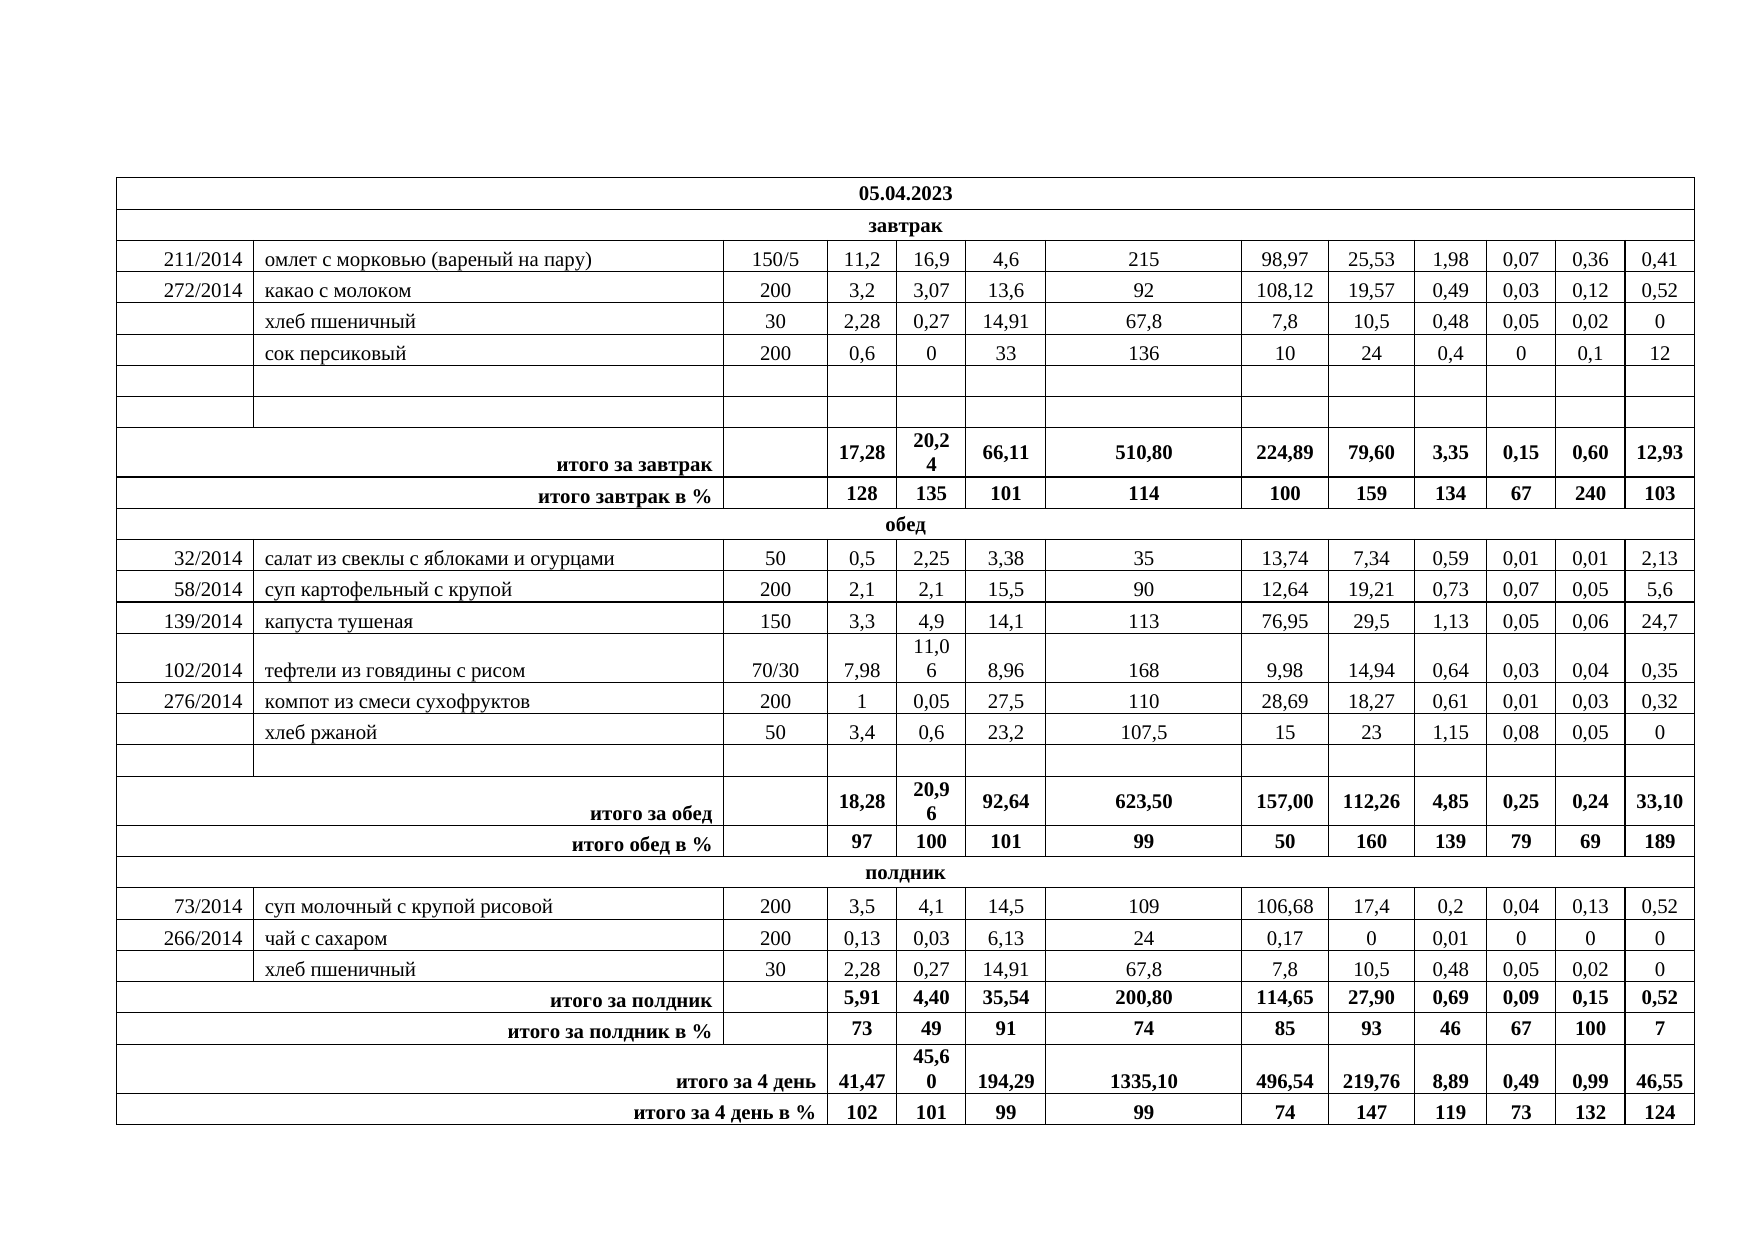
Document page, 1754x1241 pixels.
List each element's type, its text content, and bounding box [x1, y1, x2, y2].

table_cell 3,35 [1415, 428, 1486, 476]
table_cell 7,98 [828, 634, 896, 682]
table_cell 3,4 [828, 714, 896, 744]
table_cell 74 [1242, 1094, 1328, 1124]
table_cell 0,27 [897, 951, 965, 981]
table_cell 150/5 [724, 241, 827, 271]
table_cell 0,05 [1487, 603, 1555, 633]
table_cell 33 [966, 335, 1045, 365]
table_cell 102/2014 [117, 634, 253, 682]
table_cell [897, 397, 965, 427]
table_cell итого обед в % [117, 826, 723, 856]
table_cell 4,1 [897, 888, 965, 918]
table_cell 200 [724, 683, 827, 713]
table_cell [1415, 366, 1486, 396]
table_cell завтрак [117, 210, 1694, 240]
table_cell 102 [828, 1094, 896, 1124]
table_cell 8,96 [966, 634, 1045, 682]
table_cell 14,91 [966, 951, 1045, 981]
table_cell 15,5 [966, 571, 1045, 601]
table_cell [1242, 366, 1328, 396]
table_cell [724, 366, 827, 396]
table_cell 70/30 [724, 634, 827, 682]
table_cell 6,13 [966, 920, 1045, 950]
table_cell [1242, 745, 1328, 776]
table_cell 108,12 [1242, 272, 1328, 302]
table_cell 211/2014 [117, 241, 253, 271]
table_cell 0,24 [1556, 777, 1624, 825]
table_cell капуста тушеная [254, 603, 723, 633]
table_cell 0,12 [1556, 272, 1624, 302]
table_cell 12,93 [1626, 428, 1694, 476]
table_cell 46,55 [1626, 1045, 1694, 1093]
table_cell 0,32 [1626, 683, 1694, 713]
table_cell 136 [1046, 335, 1241, 365]
table_cell 30 [724, 303, 827, 333]
table_cell 0,36 [1556, 241, 1624, 271]
table_cell 99 [1046, 1094, 1241, 1124]
table_cell 33,10 [1626, 777, 1694, 825]
table_cell 1 [828, 683, 896, 713]
table_cell 272/2014 [117, 272, 253, 302]
table_cell 8,89 [1415, 1045, 1486, 1093]
table_cell 2,28 [828, 951, 896, 981]
table_cell 11,2 [828, 241, 896, 271]
table_cell 134 [1415, 478, 1486, 508]
table_cell [1415, 745, 1486, 776]
table_cell 0,06 [1556, 603, 1624, 633]
table_cell 0,03 [1556, 683, 1624, 713]
table_cell 0,2 [1415, 888, 1486, 918]
table_cell 119 [1415, 1094, 1486, 1124]
table_cell 168 [1046, 634, 1241, 682]
table_cell [1329, 366, 1414, 396]
table_cell 15 [1242, 714, 1328, 744]
table_cell 224,89 [1242, 428, 1328, 476]
table_cell 69 [1556, 826, 1624, 856]
table_cell 159 [1329, 478, 1414, 508]
table_cell 49 [897, 1013, 965, 1043]
table_cell 0 [1487, 335, 1555, 365]
table_cell [117, 303, 253, 333]
table_cell итого за обед [117, 777, 723, 825]
table_cell [254, 397, 723, 427]
table_cell 30 [724, 951, 827, 981]
table_cell итого за 4 день [117, 1045, 827, 1093]
table_cell 9,98 [1242, 634, 1328, 682]
table_cell 0,49 [1415, 272, 1486, 302]
table_cell итого за полдник в % [117, 1013, 723, 1043]
table_cell 11,06 [897, 634, 965, 682]
table_cell 18,28 [828, 777, 896, 825]
table_cell [897, 366, 965, 396]
table_cell 240 [1556, 478, 1624, 508]
table_cell 200 [724, 888, 827, 918]
table_cell 27,90 [1329, 982, 1414, 1012]
table_cell 0,52 [1626, 982, 1694, 1012]
table_cell итого за завтрак [117, 428, 723, 476]
table_cell 46 [1415, 1013, 1486, 1043]
table_cell 1,15 [1415, 714, 1486, 744]
table_cell [1487, 366, 1555, 396]
table_cell [828, 397, 896, 427]
table_cell 24 [1329, 335, 1414, 365]
table_cell 0,08 [1487, 714, 1555, 744]
table_cell [117, 745, 253, 776]
table_cell 35,54 [966, 982, 1045, 1012]
table_cell [897, 745, 965, 776]
table_cell 23 [1329, 714, 1414, 744]
table_cell 0 [1556, 920, 1624, 950]
table_cell 135 [897, 478, 965, 508]
table_cell 0,09 [1487, 982, 1555, 1012]
table_cell 0,6 [897, 714, 965, 744]
table_cell [828, 366, 896, 396]
table_cell 19,21 [1329, 571, 1414, 601]
table_cell [1242, 397, 1328, 427]
table_cell 200 [724, 571, 827, 601]
table_cell 200 [724, 920, 827, 950]
table_cell 0 [1626, 303, 1694, 333]
table_cell 107,5 [1046, 714, 1241, 744]
table_cell 10,5 [1329, 303, 1414, 333]
table_cell 3,2 [828, 272, 896, 302]
table_cell 157,00 [1242, 777, 1328, 825]
table_cell [1329, 745, 1414, 776]
table_cell 4,6 [966, 241, 1045, 271]
table_cell 114,65 [1242, 982, 1328, 1012]
table_cell 13,6 [966, 272, 1045, 302]
table_cell [1556, 366, 1624, 396]
table_cell 3,5 [828, 888, 896, 918]
table_cell [1626, 397, 1694, 427]
table_cell 20,24 [897, 428, 965, 476]
table_cell 14,91 [966, 303, 1045, 333]
table_cell 109 [1046, 888, 1241, 918]
table_cell 19,57 [1329, 272, 1414, 302]
table_cell 132 [1556, 1094, 1624, 1124]
table_cell 1,98 [1415, 241, 1486, 271]
table_cell 67,8 [1046, 951, 1241, 981]
table_cell 0,17 [1242, 920, 1328, 950]
table_cell 74 [1046, 1013, 1241, 1043]
table_cell 139 [1415, 826, 1486, 856]
table_cell 623,50 [1046, 777, 1241, 825]
table_cell итого завтрак в % [117, 478, 723, 508]
table_cell 0 [1626, 920, 1694, 950]
table_cell 189 [1626, 826, 1694, 856]
table_cell 0,13 [828, 920, 896, 950]
table_cell 106,68 [1242, 888, 1328, 918]
table_cell 28,69 [1242, 683, 1328, 713]
table_cell 147 [1329, 1094, 1414, 1124]
table_cell 110 [1046, 683, 1241, 713]
table_cell итого за 4 день в % [117, 1094, 827, 1124]
table_cell 103 [1626, 478, 1694, 508]
table_cell 58/2014 [117, 571, 253, 601]
table_cell 100 [1556, 1013, 1624, 1043]
table_cell 0,03 [1487, 634, 1555, 682]
table_cell 45,60 [897, 1045, 965, 1093]
table_cell [1329, 397, 1414, 427]
table_cell какао с молоком [254, 272, 723, 302]
table_cell 0,15 [1487, 428, 1555, 476]
table_cell [117, 397, 253, 427]
table_cell 0,49 [1487, 1045, 1555, 1093]
table_cell 101 [966, 826, 1045, 856]
table_cell 0,35 [1626, 634, 1694, 682]
table_cell 67 [1487, 1013, 1555, 1043]
table_cell 41,47 [828, 1045, 896, 1093]
table_cell [254, 366, 723, 396]
table_cell 0,4 [1415, 335, 1486, 365]
table_cell 0,04 [1487, 888, 1555, 918]
table_cell 73 [1487, 1094, 1555, 1124]
table_cell 0,64 [1415, 634, 1486, 682]
table_cell 7,8 [1242, 951, 1328, 981]
table_cell 0,52 [1626, 888, 1694, 918]
table_cell 114 [1046, 478, 1241, 508]
table_cell суп картофельный с крупой [254, 571, 723, 601]
table_cell 128 [828, 478, 896, 508]
table_cell 0,03 [1487, 272, 1555, 302]
table_cell 50 [724, 540, 827, 570]
table_cell [724, 478, 827, 508]
table_cell 219,76 [1329, 1045, 1414, 1093]
table_cell 0,05 [1556, 714, 1624, 744]
table_cell 12,64 [1242, 571, 1328, 601]
table_cell 0,5 [828, 540, 896, 570]
table_cell 1,13 [1415, 603, 1486, 633]
table_cell 97 [828, 826, 896, 856]
table_cell [724, 982, 827, 1012]
table_cell 0,07 [1487, 571, 1555, 601]
table_cell 0,02 [1556, 303, 1624, 333]
table_cell 0 [1487, 920, 1555, 950]
table_cell 90 [1046, 571, 1241, 601]
table_cell 0,25 [1487, 777, 1555, 825]
table_cell 0,73 [1415, 571, 1486, 601]
table_cell 79 [1487, 826, 1555, 856]
table_cell [117, 951, 253, 981]
table_cell 124 [1626, 1094, 1694, 1124]
table_cell 510,80 [1046, 428, 1241, 476]
table_cell 76,95 [1242, 603, 1328, 633]
table_cell 73/2014 [117, 888, 253, 918]
table_cell 91 [966, 1013, 1045, 1043]
table_cell 99 [1046, 826, 1241, 856]
table_cell 3,38 [966, 540, 1045, 570]
table_cell [1046, 397, 1241, 427]
table_cell 0,27 [897, 303, 965, 333]
table_cell 0,41 [1626, 241, 1694, 271]
table_cell [117, 335, 253, 365]
table_cell [724, 1013, 827, 1043]
table_cell 194,29 [966, 1045, 1045, 1093]
table_cell 25,53 [1329, 241, 1414, 271]
table_cell 0,99 [1556, 1045, 1624, 1093]
table_cell 10 [1242, 335, 1328, 365]
table_cell 0,01 [1415, 920, 1486, 950]
table_cell [1487, 397, 1555, 427]
table_cell 23,2 [966, 714, 1045, 744]
table_cell полдник [117, 857, 1694, 887]
table_cell 215 [1046, 241, 1241, 271]
table_cell [966, 745, 1045, 776]
table_cell 35 [1046, 540, 1241, 570]
table_cell 200 [724, 335, 827, 365]
table_cell 93 [1329, 1013, 1414, 1043]
table_cell 0,04 [1556, 634, 1624, 682]
table_cell 17,4 [1329, 888, 1414, 918]
table_cell 100 [1242, 478, 1328, 508]
table_cell 266/2014 [117, 920, 253, 950]
table_cell 7,8 [1242, 303, 1328, 333]
table_cell [724, 826, 827, 856]
table_cell [828, 745, 896, 776]
table_cell [1415, 397, 1486, 427]
table_cell [1556, 397, 1624, 427]
table_cell 27,5 [966, 683, 1045, 713]
table_cell обед [117, 509, 1694, 539]
table_cell [724, 428, 827, 476]
table_cell 66,11 [966, 428, 1045, 476]
table_cell [1556, 745, 1624, 776]
table_cell 3,3 [828, 603, 896, 633]
table_cell 32/2014 [117, 540, 253, 570]
table_cell 0,69 [1415, 982, 1486, 1012]
table_cell [1046, 366, 1241, 396]
table_cell 3,07 [897, 272, 965, 302]
table_cell 14,5 [966, 888, 1045, 918]
table_cell 496,54 [1242, 1045, 1328, 1093]
table_cell 4,85 [1415, 777, 1486, 825]
table_cell сок персиковый [254, 335, 723, 365]
table_cell 0 [897, 335, 965, 365]
table_cell 0,1 [1556, 335, 1624, 365]
table_cell [1626, 745, 1694, 776]
table_cell 99 [966, 1094, 1045, 1124]
table_cell [1626, 366, 1694, 396]
table_cell 92 [1046, 272, 1241, 302]
table_cell 13,74 [1242, 540, 1328, 570]
table_cell [724, 745, 827, 776]
table_cell 24 [1046, 920, 1241, 950]
table_cell 0,01 [1487, 683, 1555, 713]
table_cell 2,1 [828, 571, 896, 601]
table_cell 2,1 [897, 571, 965, 601]
table_cell 1335,10 [1046, 1045, 1241, 1093]
table_cell [117, 366, 253, 396]
table_cell 0,01 [1556, 540, 1624, 570]
table_header 05.04.2023 [117, 178, 1694, 208]
table_cell 17,28 [828, 428, 896, 476]
table_cell [966, 366, 1045, 396]
table_cell 67 [1487, 478, 1555, 508]
table_cell компот из смеси сухофруктов [254, 683, 723, 713]
table_cell 0,13 [1556, 888, 1624, 918]
table_cell 0,07 [1487, 241, 1555, 271]
table_cell 100 [897, 826, 965, 856]
table_cell 112,26 [1329, 777, 1414, 825]
table_cell 0,05 [1556, 571, 1624, 601]
table_cell 139/2014 [117, 603, 253, 633]
table_cell 0,48 [1415, 303, 1486, 333]
table_cell 7,34 [1329, 540, 1414, 570]
table_cell 0,52 [1626, 272, 1694, 302]
table_cell 0,15 [1556, 982, 1624, 1012]
table_cell омлет с морковью (вареный на пару) [254, 241, 723, 271]
table_cell 0,05 [1487, 951, 1555, 981]
table_cell 0,60 [1556, 428, 1624, 476]
table_cell 0,6 [828, 335, 896, 365]
table_cell хлеб ржаной [254, 714, 723, 744]
table_cell 4,9 [897, 603, 965, 633]
table_cell 92,64 [966, 777, 1045, 825]
table_cell 20,96 [897, 777, 965, 825]
table_cell 5,6 [1626, 571, 1694, 601]
table_cell 0 [1329, 920, 1414, 950]
table_cell 0,48 [1415, 951, 1486, 981]
table_cell 14,1 [966, 603, 1045, 633]
table_cell 101 [897, 1094, 965, 1124]
table_cell 7 [1626, 1013, 1694, 1043]
table_cell 276/2014 [117, 683, 253, 713]
table_cell 98,97 [1242, 241, 1328, 271]
table_cell 200,80 [1046, 982, 1241, 1012]
table_cell 67,8 [1046, 303, 1241, 333]
table_cell 0 [1626, 714, 1694, 744]
table_cell 200 [724, 272, 827, 302]
table_cell 0,03 [897, 920, 965, 950]
table_cell 24,7 [1626, 603, 1694, 633]
table_cell 101 [966, 478, 1045, 508]
table_cell салат из свеклы с яблоками и огурцами [254, 540, 723, 570]
table_cell 4,40 [897, 982, 965, 1012]
table_cell 50 [724, 714, 827, 744]
table_cell 85 [1242, 1013, 1328, 1043]
table_cell хлеб пшеничный [254, 951, 723, 981]
table_cell 0,61 [1415, 683, 1486, 713]
table_cell 73 [828, 1013, 896, 1043]
table_cell [1046, 745, 1241, 776]
table_cell 150 [724, 603, 827, 633]
table_cell чай с сахаром [254, 920, 723, 950]
table_cell хлеб пшеничный [254, 303, 723, 333]
table_cell 0 [1626, 951, 1694, 981]
table_cell 0,02 [1556, 951, 1624, 981]
table_cell 0,59 [1415, 540, 1486, 570]
table_cell [966, 397, 1045, 427]
table_cell 79,60 [1329, 428, 1414, 476]
table_cell 0,05 [1487, 303, 1555, 333]
table_cell [254, 745, 723, 776]
table_cell 16,9 [897, 241, 965, 271]
table_cell 5,91 [828, 982, 896, 1012]
table_cell 2,28 [828, 303, 896, 333]
table_cell [117, 714, 253, 744]
table_cell 113 [1046, 603, 1241, 633]
table_cell 2,13 [1626, 540, 1694, 570]
table_cell 0,01 [1487, 540, 1555, 570]
table_cell 10,5 [1329, 951, 1414, 981]
table_cell 12 [1626, 335, 1694, 365]
table_cell суп молочный с крупой рисовой [254, 888, 723, 918]
table_cell итого за полдник [117, 982, 723, 1012]
table_cell 50 [1242, 826, 1328, 856]
table_cell 18,27 [1329, 683, 1414, 713]
table_cell тефтели из говядины с рисом [254, 634, 723, 682]
table_cell 29,5 [1329, 603, 1414, 633]
table_cell [724, 397, 827, 427]
table_cell 0,05 [897, 683, 965, 713]
table_cell [724, 777, 827, 825]
table_cell 160 [1329, 826, 1414, 856]
table_cell 2,25 [897, 540, 965, 570]
table_cell 14,94 [1329, 634, 1414, 682]
table_cell [1487, 745, 1555, 776]
